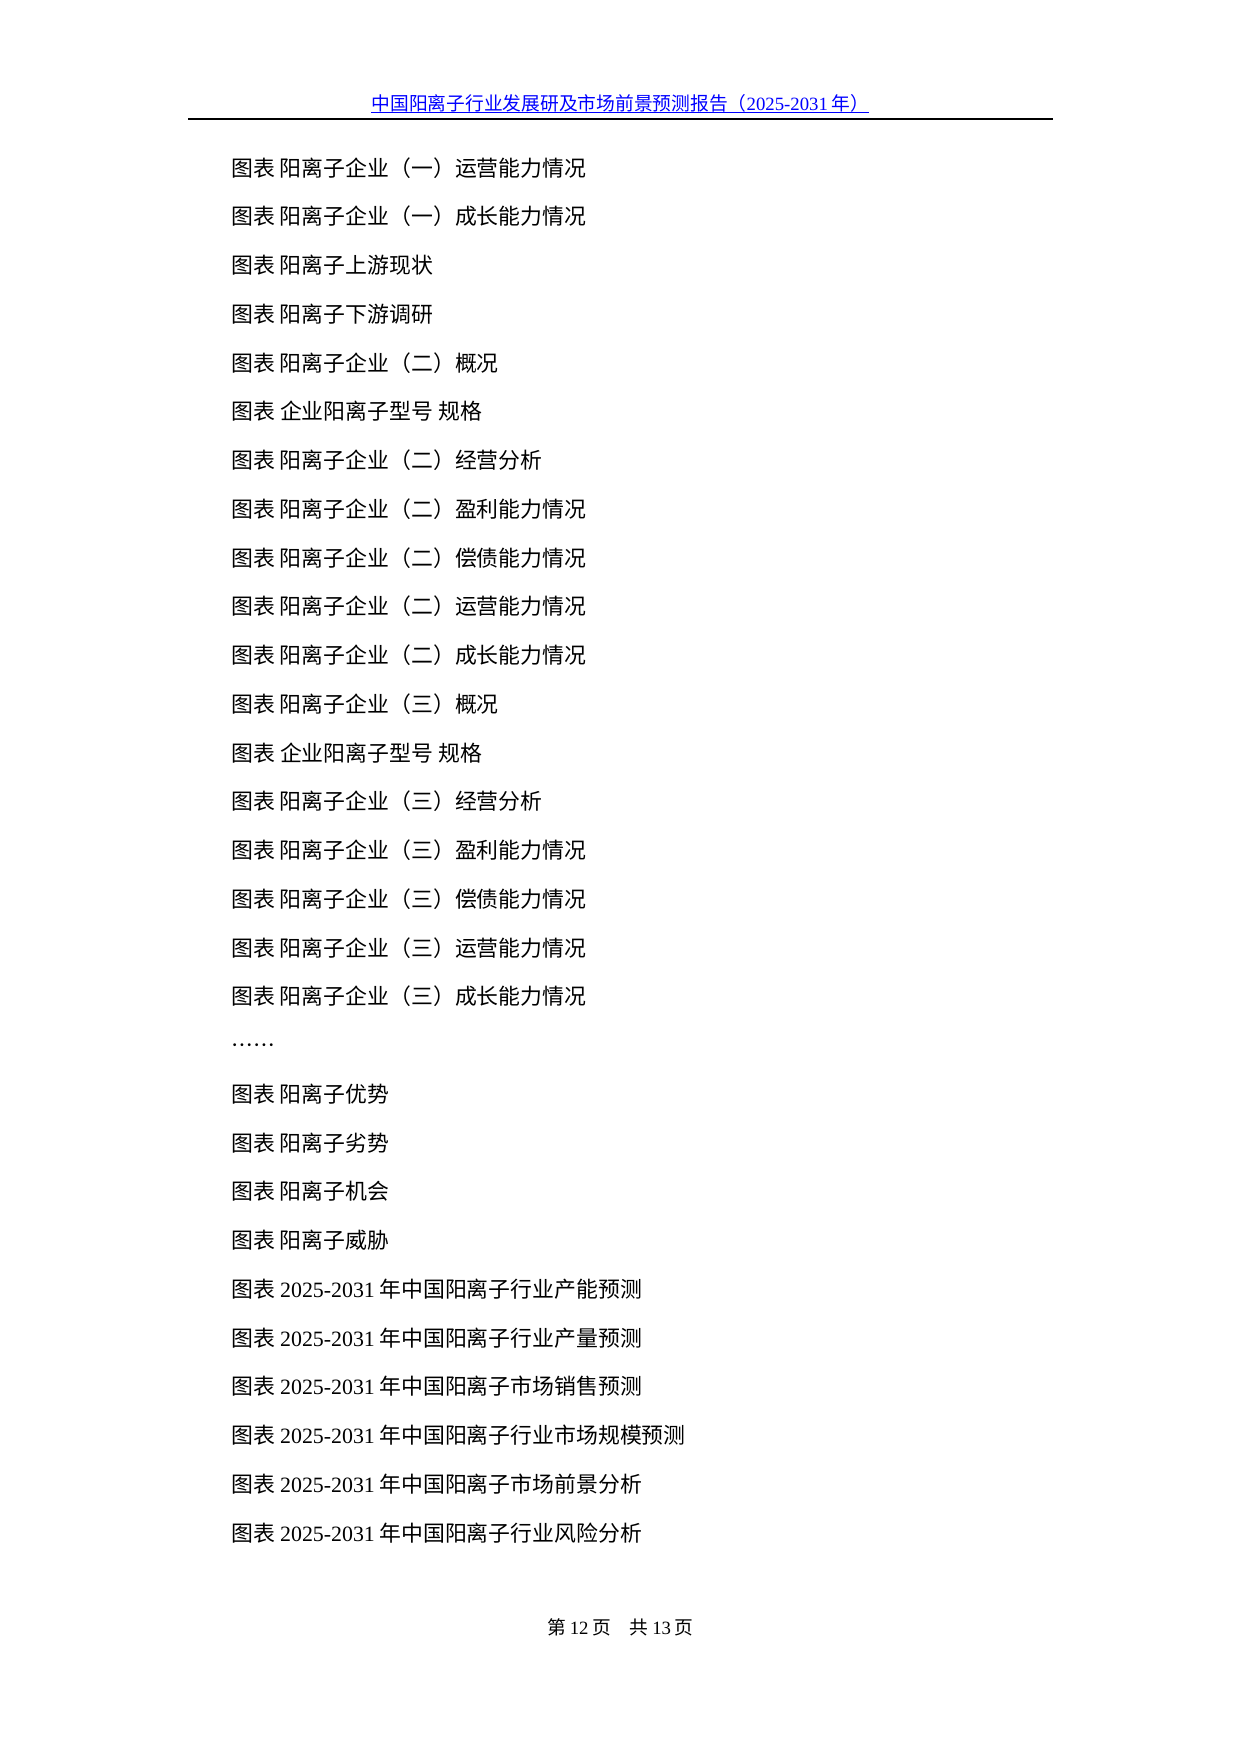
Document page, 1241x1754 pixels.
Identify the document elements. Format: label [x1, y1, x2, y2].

text [187, 150, 1053, 1548]
